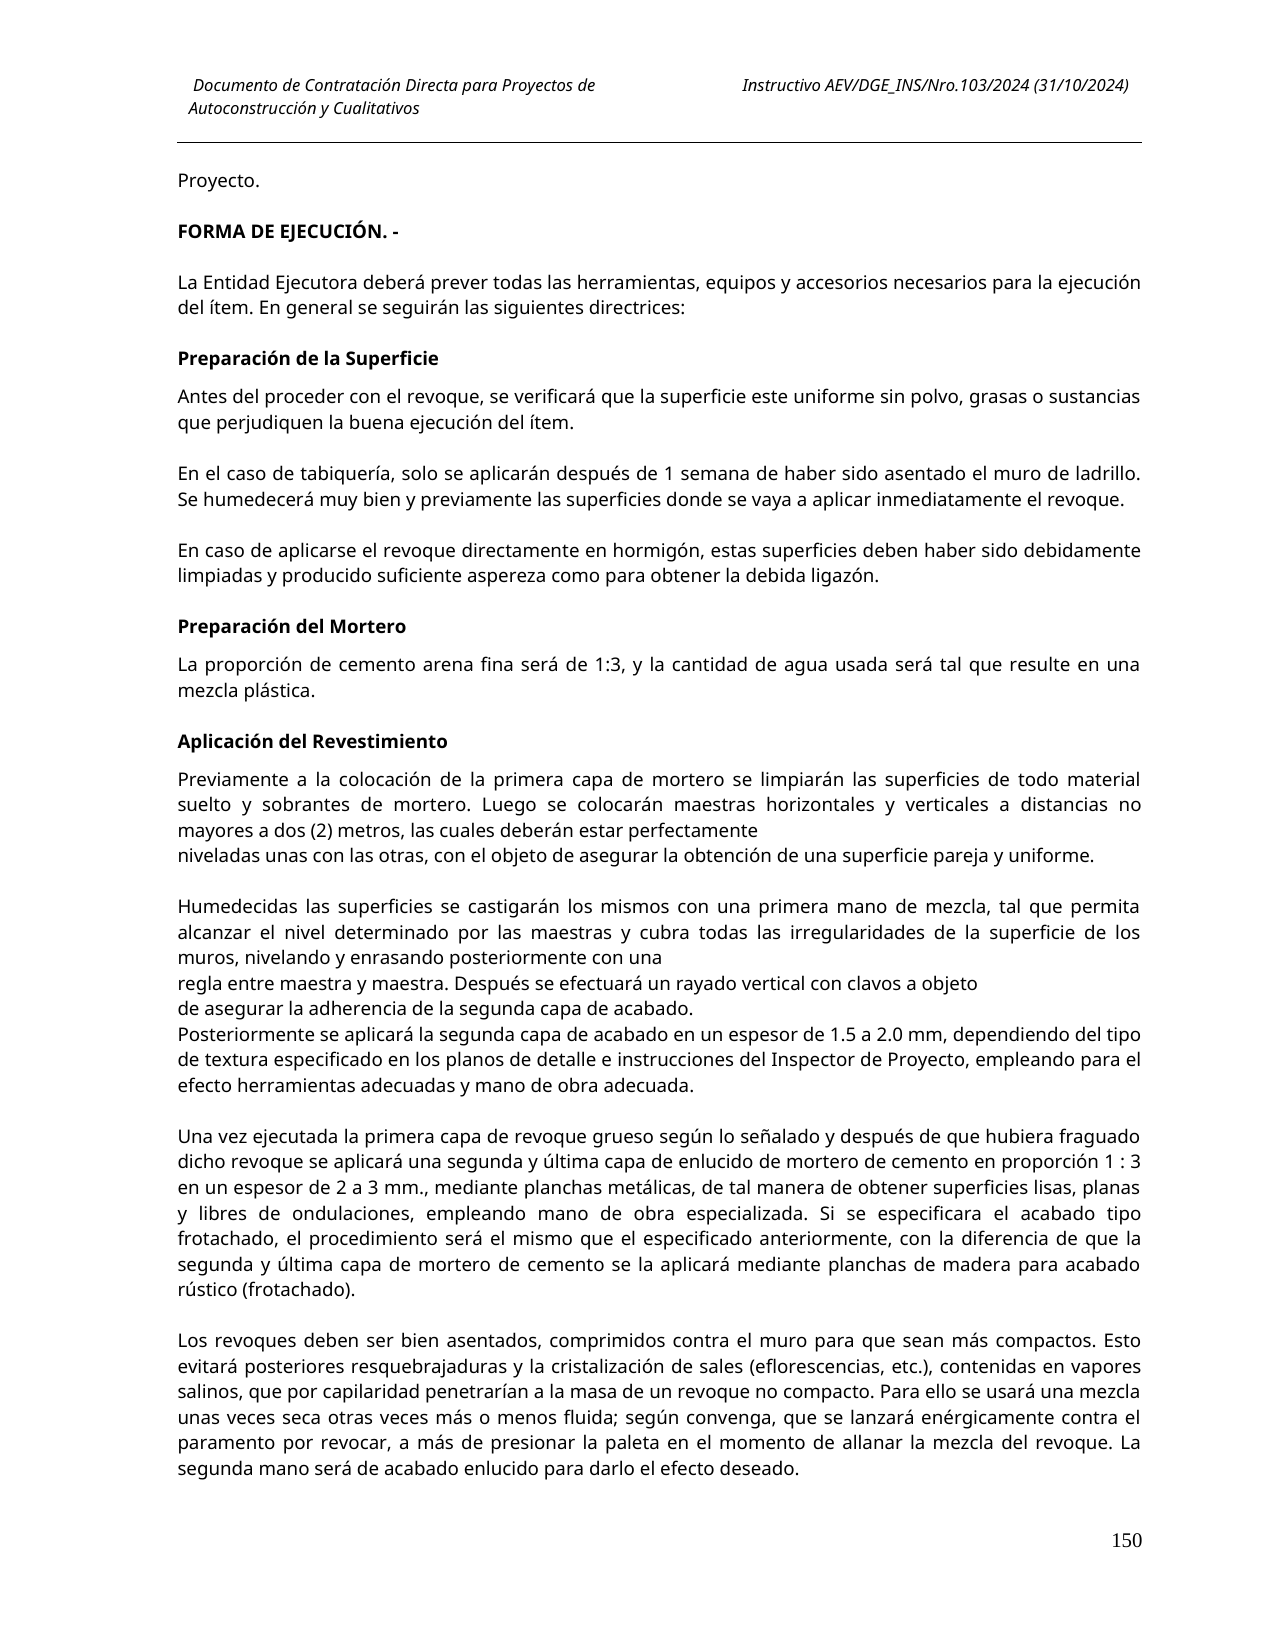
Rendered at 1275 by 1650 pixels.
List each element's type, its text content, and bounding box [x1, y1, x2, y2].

text En caso de aplicarse el revoque directamente en hormigón, estas superficies deben haber sido debidamente limpiadas y producido suficiente aspereza como para obtener la debida ligazón. [177, 537, 1142, 588]
text En el caso de tabiquería, solo se aplicarán después de 1 semana de haber sido asentado el muro de ladrillo. Se humedecerá muy bien y previamente las superficies donde se vaya a aplicar inmediatamente el revoque. [177, 460, 1142, 511]
text regla entre maestra y maestra. Después se efectuará un rayado vertical con clavos a objeto [177, 970, 1142, 996]
text de asegurar la adherencia de la segunda capa de acabado. [177, 996, 1142, 1021]
text Antes del proceder con el revoque, se verificará que la superficie este uniforme sin polvo, grasas o sustancias que perjudiquen la buena ejecución del ítem. [177, 384, 1142, 435]
text La proporción de cemento arena fina será de 1:3, y la cantidad de agua usada será tal que resulte en una mezcla plástica. [177, 651, 1142, 702]
text Preparación del Mortero [177, 613, 1142, 639]
text Humedecidas las superficies se castigarán los mismos con una primera mano de mezcla, tal que permita alcanzar el nivel determinado por las maestras y cubra todas las irregularidades de la superficie de los muros, nivelando y enrasando posteriormente con una [177, 894, 1142, 970]
text Preparación de la Superficie [177, 346, 1142, 371]
text niveladas unas con las otras, con el objeto de asegurar la obtención de una superficie pareja y uniforme. [177, 843, 1142, 868]
text Previamente a la colocación de la primera capa de mortero se limpiarán las superficies de todo material suelto y sobrantes de mortero. Luego se colocarán maestras horizontales y verticales a distancias no mayores a dos (2) metros, las cuales deberán estar perfectamente [177, 766, 1142, 843]
text Una vez ejecutada la primera capa de revoque grueso según lo señalado y después de que hubiera fraguado dicho revoque se aplicará una segunda y última capa de enlucido de mortero de cemento en proporción 1 : 3 en un espesor de 2 a 3 mm., mediante planchas metálicas, de tal manera de obtener superficies lisas, planas y libres de ondulaciones, empleando mano de obra especializada. Si se especificara el acabado tipo frotachado, el procedimiento será el mismo que el especificado anteriormente, con la diferencia de que la segunda y última capa de mortero de cemento se la aplicará mediante planchas de madera para acabado rústico (frotachado). [177, 1123, 1142, 1302]
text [177, 167, 1142, 193]
text FORMA DE EJECUCIÓN. - [177, 218, 1142, 244]
text Posteriormente se aplicará la segunda capa de acabado en un espesor de 1.5 a 2.0 mm, dependiendo del tipo de textura especificado en los planos de detalle e instrucciones del Inspector de Proyecto, empleando para el efecto herramientas adecuadas y mano de obra adecuada. [177, 1021, 1142, 1098]
text Aplicación del Revestimiento [177, 728, 1142, 753]
text La Entidad Ejecutora deberá prever todas las herramientas, equipos y accesorios necesarios para la ejecución del ítem. En general se seguirán las siguientes directrices: [177, 269, 1142, 320]
text Los revoques deben ser bien asentados, comprimidos contra el muro para que sean más compactos. Esto evitará posteriores resquebrajaduras y la cristalización de sales (eflorescencias, etc.), contenidas en vapores salinos, que por capilaridad penetrarían a la masa de un revoque no compacto. Para ello se usará una mezcla unas veces seca otras veces más o menos fluida; según convenga, que se lanzará enérgicamente contra el paramento por revocar, a más de presionar la paleta en el momento de allanar la mezcla del revoque. La segunda mano será de acabado enlucido para darlo el efecto deseado. [177, 1327, 1142, 1481]
